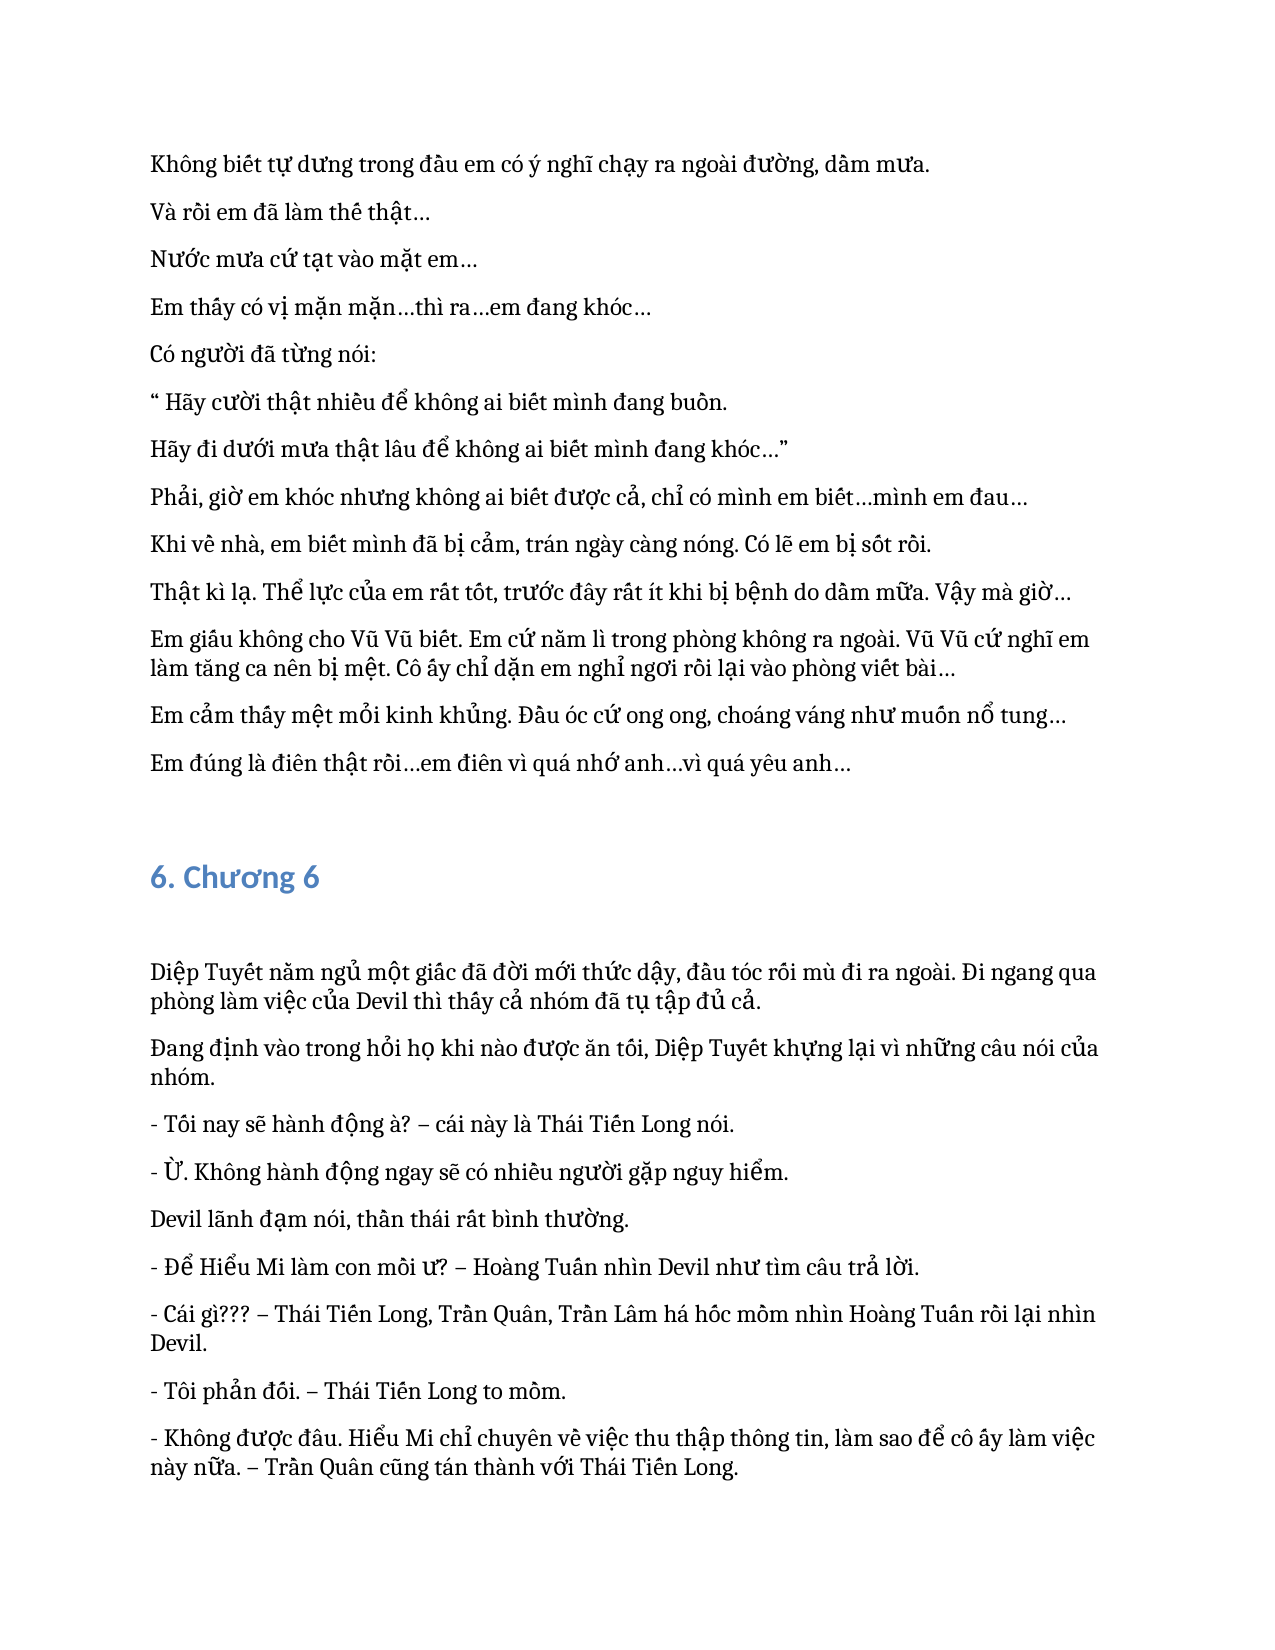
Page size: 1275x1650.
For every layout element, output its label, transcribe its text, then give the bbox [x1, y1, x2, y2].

text Em thấy có vị mặn mặn…thì ra…em đang khóc… [150, 292, 1125, 321]
text Em cảm thấy mệt mỏi kinh khủng. Đầu óc cứ ong ong, choáng váng như muốn nổ tung… [150, 701, 1125, 730]
text Nước mưa cứ tạt vào mặt em… [150, 245, 1125, 274]
text Không biết tự dưng trong đầu em có ý nghĩ chạy ra ngoài đường, dầm mưa. [150, 150, 1125, 179]
text Diệp Tuyết nằm ngủ một giấc đã đời mới thức dậy, đầu tóc rối mù đi ra ngoài. Đi ngang qua phòng làm việc của Devil thì thấy cả nhóm đã tụ tập đủ cả. [150, 900, 1125, 1015]
text Em đúng là điên thật rồi…em điên vì quá nhớ anh…vì quá yêu anh… [150, 749, 1125, 835]
text Khi về nhà, em biết mình đã bị cảm, trán ngày càng nóng. Có lẽ em bị sốt rồi. [150, 530, 1125, 559]
text Thật kì lạ. Thể lực của em rất tốt, trước đây rất ít khi bị bệnh do dầm mữa. Vậy mà giờ… [150, 577, 1125, 606]
text Devil lãnh đạm nói, thần thái rất bình thường. [150, 1205, 1125, 1234]
subtitle 6. Chương 6 [150, 856, 1125, 897]
text Có người đã từng nói: [150, 340, 1125, 369]
text Và rồi em đã làm thế thật… [150, 197, 1125, 226]
text - Tối nay sẽ hành động à? – cái này là Thái Tiến Long nói. [150, 1110, 1125, 1139]
text - Không được đâu. Hiểu Mi chỉ chuyên về việc thu thập thông tin, làm sao để cô ấy làm việc này nữa. – Trần Quân cũng tán thành với Thái Tiến Long. [150, 1424, 1125, 1482]
text - Cái gì??? – Thái Tiến Long, Trần Quân, Trần Lâm há hốc mồm nhìn Hoàng Tuấn rồi lại nhìn Devil. [150, 1300, 1125, 1358]
text “ Hãy cười thật nhiều để không ai biết mình đang buồn. [150, 387, 1125, 416]
text Đang định vào trong hỏi họ khi nào được ăn tối, Diệp Tuyết khựng lại vì những câu nói của nhóm. [150, 1034, 1125, 1092]
text - Để Hiểu Mi làm con mồi ư? – Hoàng Tuấn nhìn Devil như tìm câu trả lời. [150, 1253, 1125, 1282]
text Em giấu không cho Vũ Vũ biết. Em cứ nằm lì trong phòng không ra ngoài. Vũ Vũ cứ nghĩ em làm tăng ca nên bị mệt. Cô ấy chỉ dặn em nghỉ ngơi rồi lại vào phòng viết bài… [150, 625, 1125, 682]
text - Tôi phản đối. – Thái Tiến Long to mồm. [150, 1377, 1125, 1405]
text Hãy đi dưới mưa thật lâu để không ai biết mình đang khóc…” [150, 435, 1125, 464]
text - Ừ. Không hành động ngay sẽ có nhiều người gặp nguy hiểm. [150, 1158, 1125, 1187]
text Phải, giờ em khóc nhưng không ai biết được cả, chỉ có mình em biết…mình em đau… [150, 482, 1125, 511]
